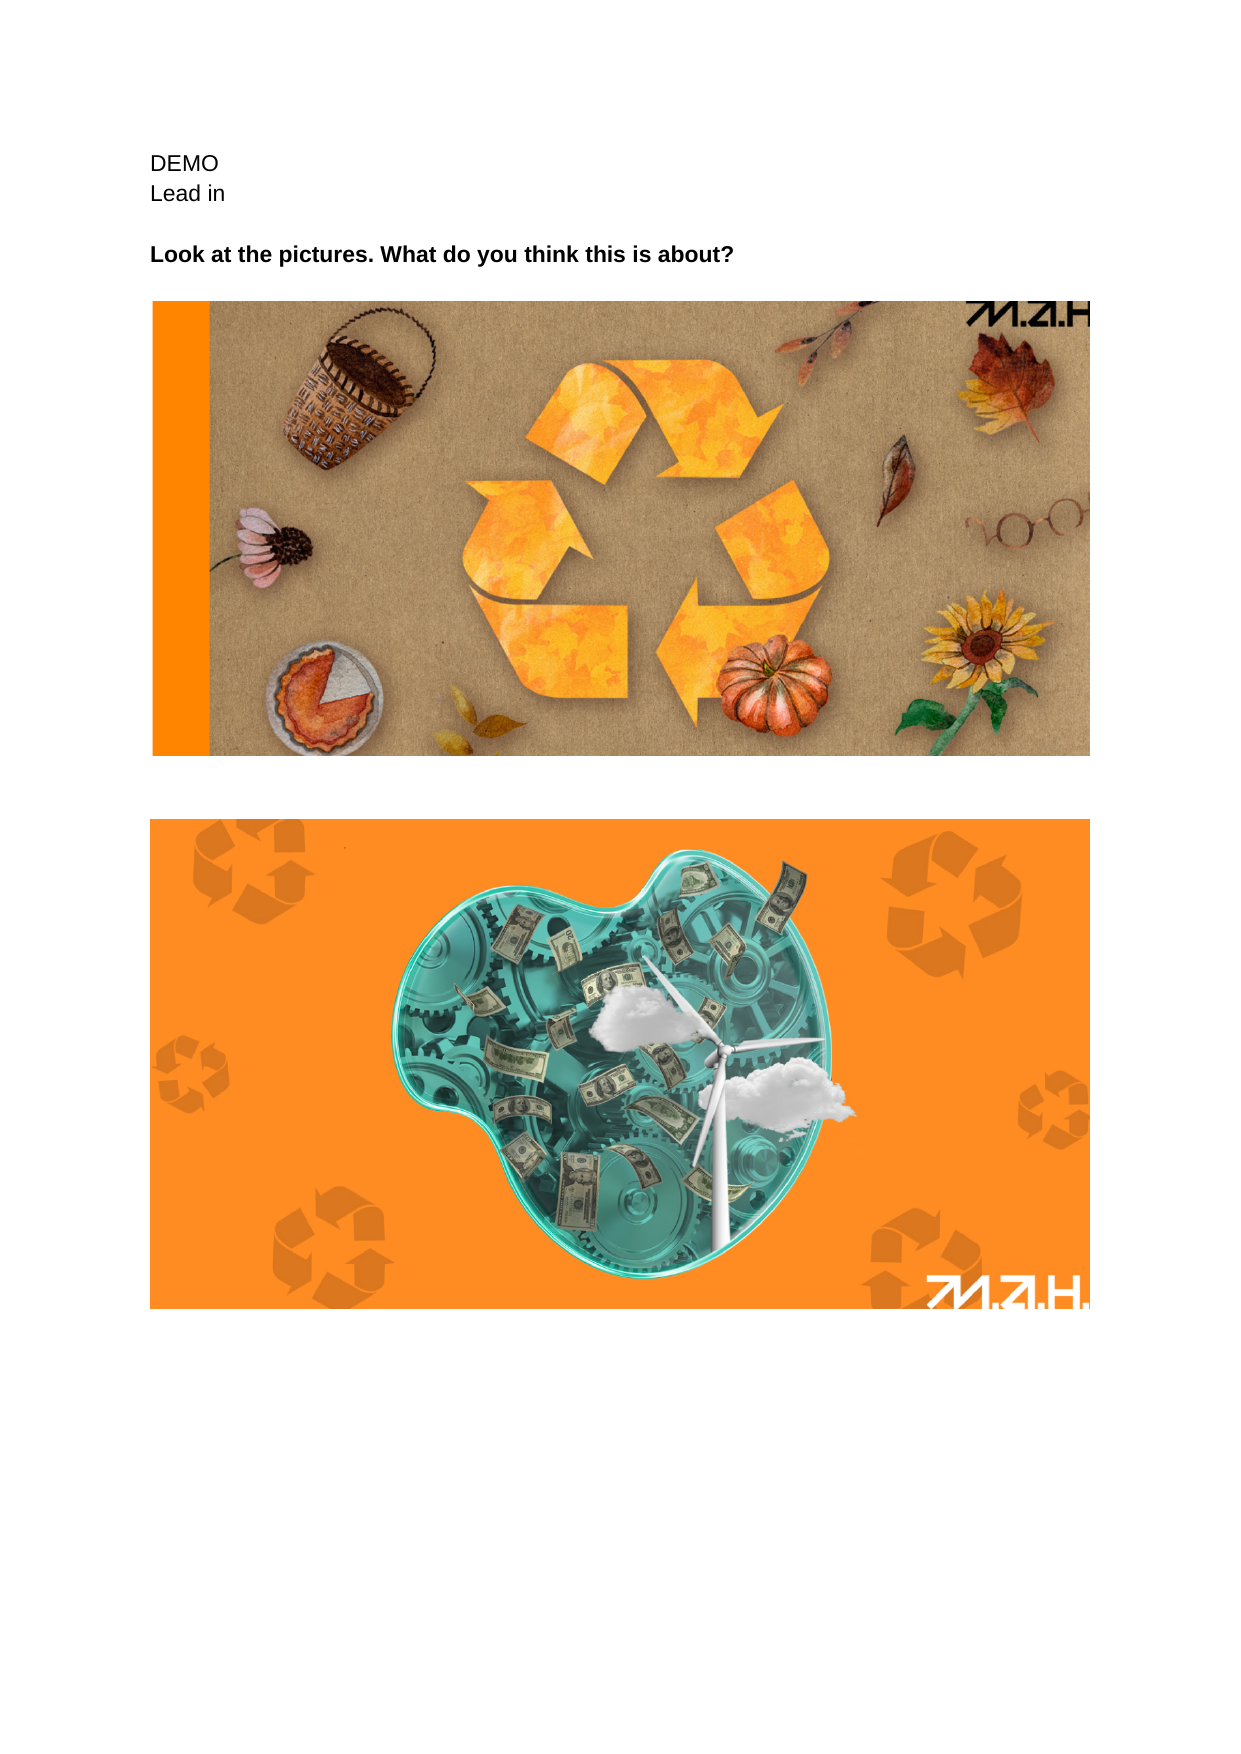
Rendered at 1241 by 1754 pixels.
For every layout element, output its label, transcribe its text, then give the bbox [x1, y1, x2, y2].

text Look at the pictures. What do you think this is about? [150, 241, 1090, 267]
text Lead in [150, 180, 1090, 207]
text DEMO [150, 150, 1090, 176]
picture [150, 301, 1090, 756]
picture [150, 819, 1090, 1309]
